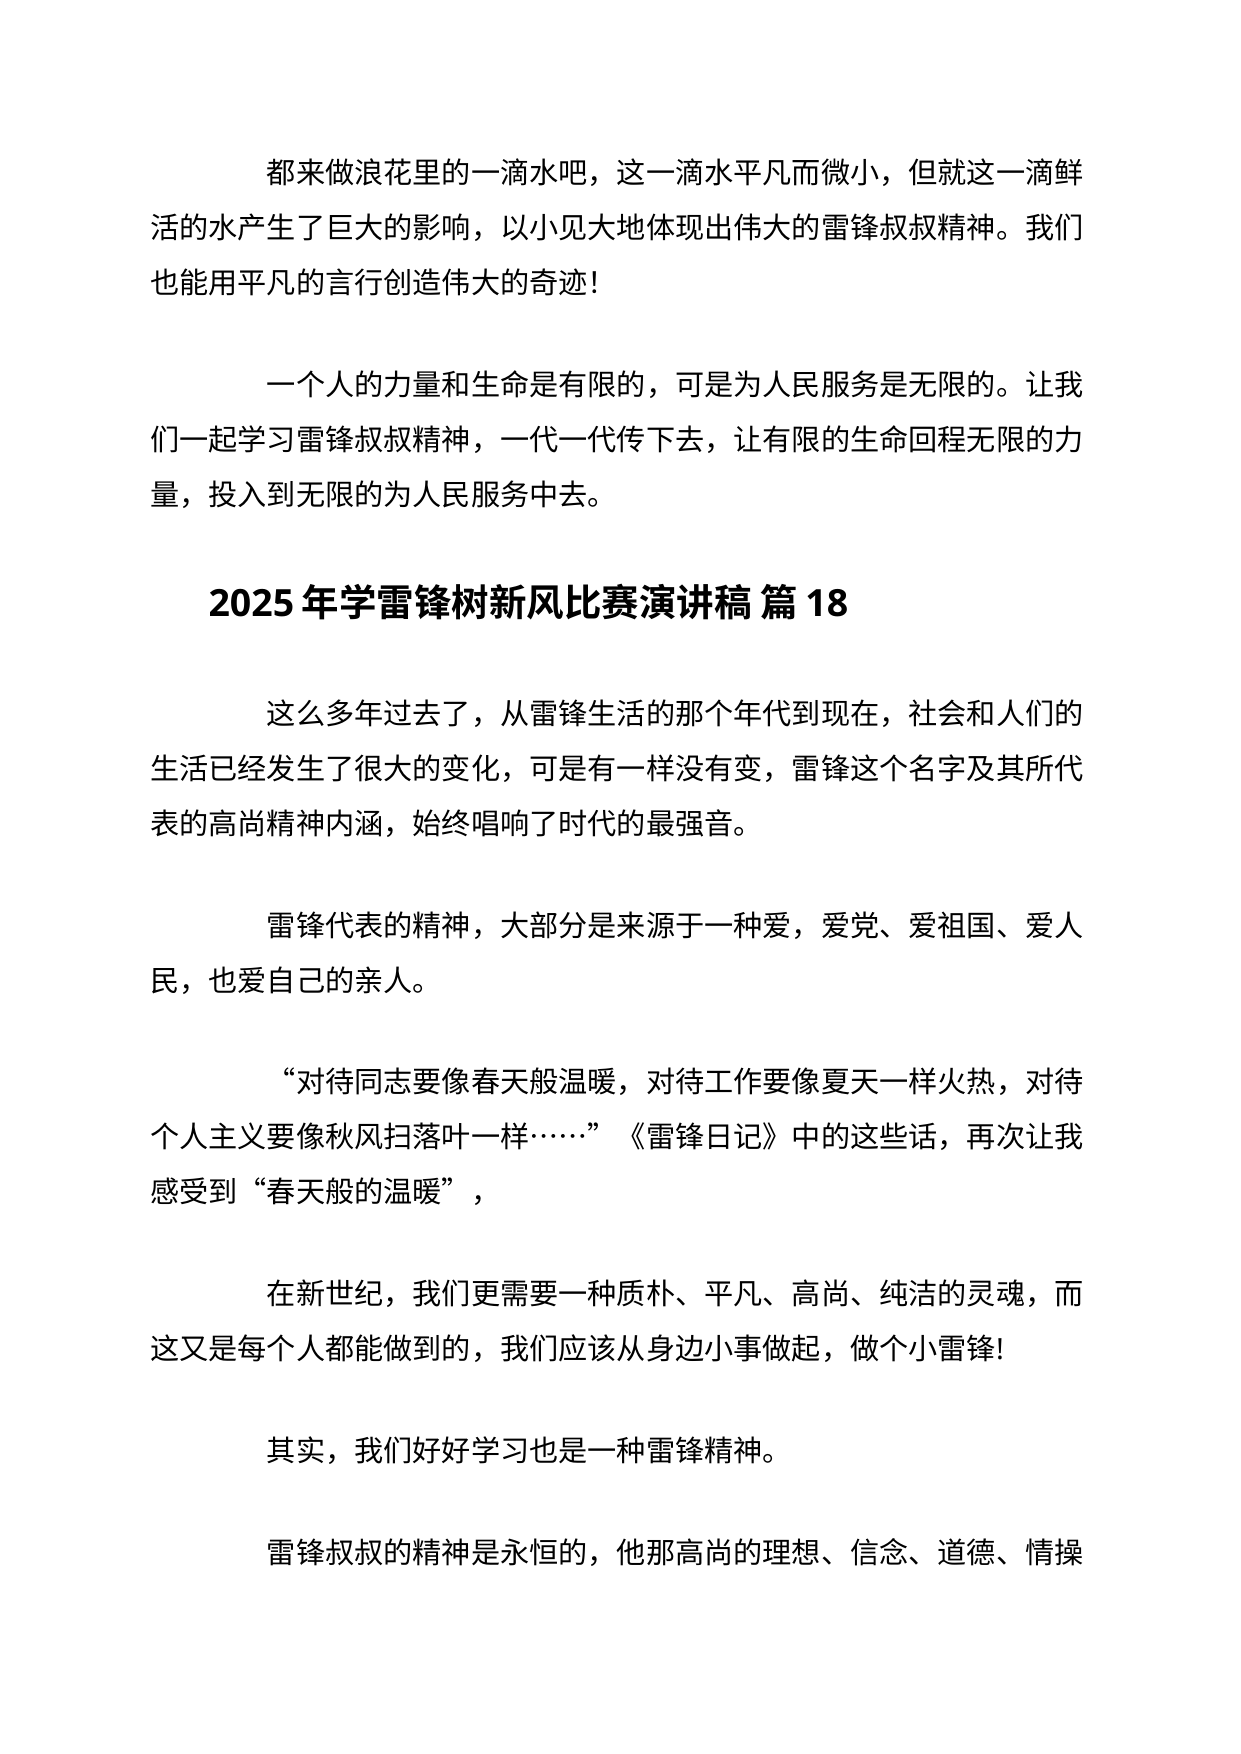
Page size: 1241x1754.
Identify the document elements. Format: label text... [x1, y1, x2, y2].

text 这么多年过去了，从雷锋生活的那个年代到现在，社会和人们的生活已经发生了很大的变化，可是有一样没有变，雷锋这个名字及其所代表的高尚精神内涵，始终唱响了时代的最强音。 [150, 691, 1090, 843]
text 在新世纪，我们更需要一种质朴、平凡、高尚、纯洁的灵魂，而这又是每个人都能做到的，我们应该从身边小事做起，做个小雷锋! [150, 1271, 1090, 1368]
text 都来做浪花里的一滴水吧，这一滴水平凡而微小，但就这一滴鲜活的水产生了巨大的影响，以小见大地体现出伟大的雷锋叔叔精神。我们也能用平凡的言行创造伟大的奇迹！ [150, 150, 1090, 302]
text “对待同志要像春天般温暖，对待工作要像夏天一样火热，对待个人主义要像秋风扫落叶一样……”《雷锋日记》中的这些话，再次让我感受到“春天般的温暖”， [150, 1059, 1090, 1211]
text 雷锋代表的精神，大部分是来源于一种爱，爱党、爱祖国、爱人民，也爱自己的亲人。 [150, 902, 1090, 999]
text 其实，我们好好学习也是一种雷锋精神。 [150, 1427, 1090, 1470]
text 2025年学雷锋树新风比赛演讲稿 篇18 [150, 573, 1090, 628]
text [150, 1529, 1090, 1571]
text 一个人的力量和生命是有限的，可是为人民服务是无限的。让我们一起学习雷锋叔叔精神，一代一代传下去，让有限的生命回程无限的力量，投入到无限的为人民服务中去。 [150, 362, 1090, 514]
